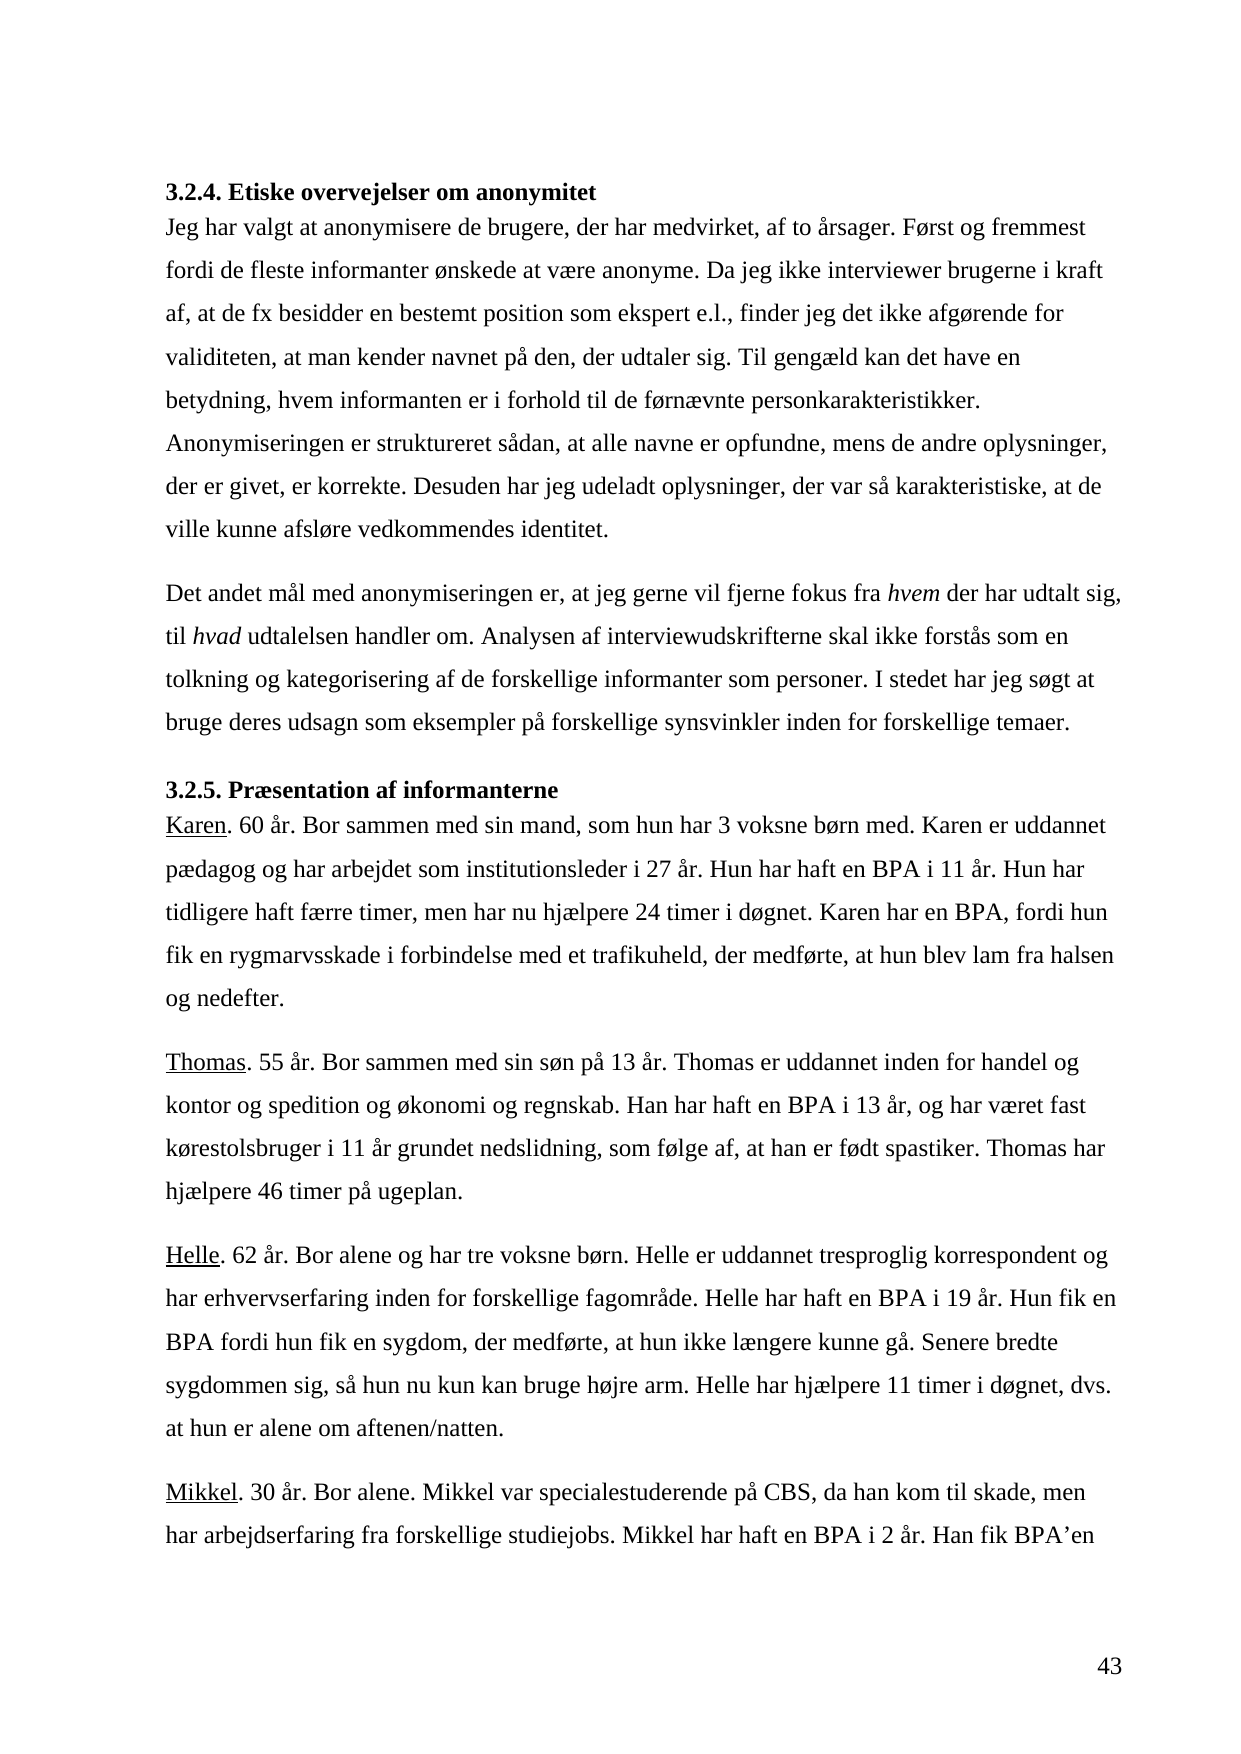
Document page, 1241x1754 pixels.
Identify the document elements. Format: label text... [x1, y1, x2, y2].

text Jeg har valgt at anonymisere de brugere, der har medvirket, af to årsager. Først og fremmest fordi de fleste informanter ønskede at være anonyme. Da jeg ikke interviewer brugerne i kraft af, at de fx besidder en bestemt position som ekspert e.l., finder jeg det ikke afgørende for validiteten, at man kender navnet på den, der udtaler sig. Til gengæld kan det have en betydning, hvem informanten er i forhold til de førnævnte personkarakteristikker. Anonymiseringen er struktureret sådan, at alle navne er opfundne, mens de andre oplysninger, der er givet, er korrekte. Desuden har jeg udeladt oplysninger, der var så karakteristiske, at de ville kunne afsløre vedkommendes identitet. [165, 212, 1122, 543]
text Thomas. 55 år. Bor sammen med sin søn på 13 år. Thomas er uddannet inden for handel og kontor og spedition og økonomi og regnskab. Han har haft en BPA i 13 år, og har været fast kørestolsbruger i 11 år grundet nedslidning, som følge af, at han er født spastiker. Thomas har hjælpere 46 timer på ugeplan. [165, 1047, 1122, 1205]
text Karen. 60 år. Bor sammen med sin mand, som hun har 3 voksne børn med. Karen er uddannet pædagog og har arbejdet som institutionsleder i 27 år. Hun har haft en BPA i 11 år. Hun har tidligere haft færre timer, men har nu hjælpere 24 timer i døgnet. Karen har en BPA, fordi hun fik en rygmarvsskade i forbindelse med et trafikuheld, der medførte, at hun blev lam fra halsen og nedefter. [165, 811, 1122, 1012]
text Det andet mål med anonymiseringen er, at jeg gerne vil fjerne fokus fra hvem der har udtalt sig, til hvad udtalelsen handler om. Analysen af interviewudskrifterne skal ikke forstås som en tolkning og kategorisering af de forskellige informanter som personer. I stedet har jeg søgt at bruge deres udsagn som eksempler på forskellige synsvinkler inden for forskellige temaer. [165, 578, 1122, 736]
subtitle 3.2.4. Etiske overvejelser om anonymitet [165, 177, 1122, 206]
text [165, 1477, 1122, 1549]
subtitle 3.2.5. Præsentation af informanterne [165, 776, 1122, 804]
text Helle. 62 år. Bor alene og har tre voksne børn. Helle er uddannet tresproglig korrespondent og har erhvervserfaring inden for forskellige fagområde. Helle har haft en BPA i 19 år. Hun fik en BPA fordi hun fik en sygdom, der medførte, at hun ikke længere kunne gå. Senere bredte sygdommen sig, så hun nu kun kan bruge højre arm. Helle har hjælpere 11 timer i døgnet, dvs. at hun er alene om aftenen/natten. [165, 1240, 1122, 1442]
